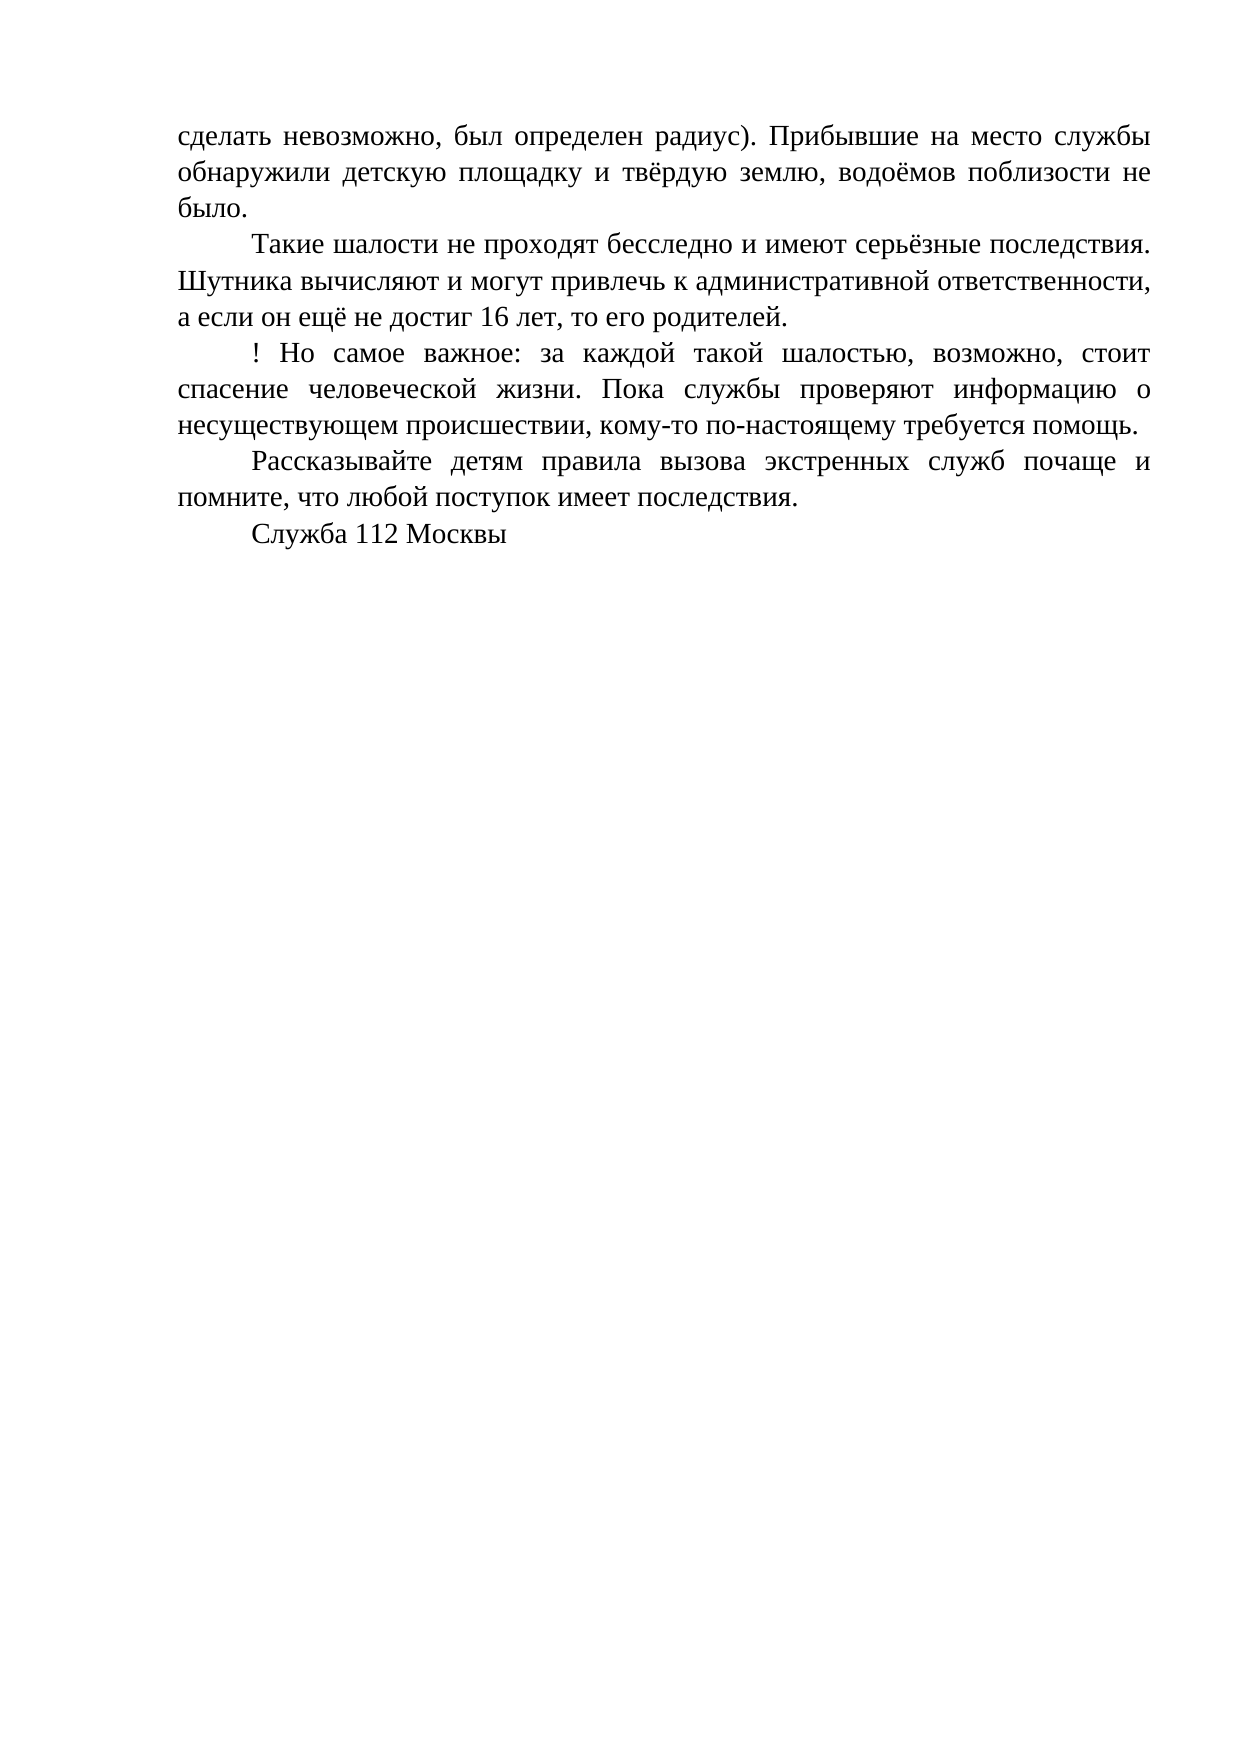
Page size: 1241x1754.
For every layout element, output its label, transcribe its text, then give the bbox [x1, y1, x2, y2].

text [177, 118, 1152, 224]
text Такие шалости не проходят бесследно и имеют серьёзные последствия. Шутника вычисляют и могут привлечь к административной ответственности, а если он ещё не достиг 16 лет, то его родителей. [177, 227, 1152, 332]
text ! Но самое важное: за каждой такой шалостью, возможно, стоит спасение человеческой жизни. Пока службы проверяют информацию о несуществующем происшествии, кому-то по-настоящему требуется помощь. [177, 335, 1152, 441]
text Служба 112 Москвы [177, 516, 1152, 549]
text Рассказывайте детям правила вызова экстренных служб почаще и помните, что любой поступок имеет последствия. [177, 443, 1152, 513]
